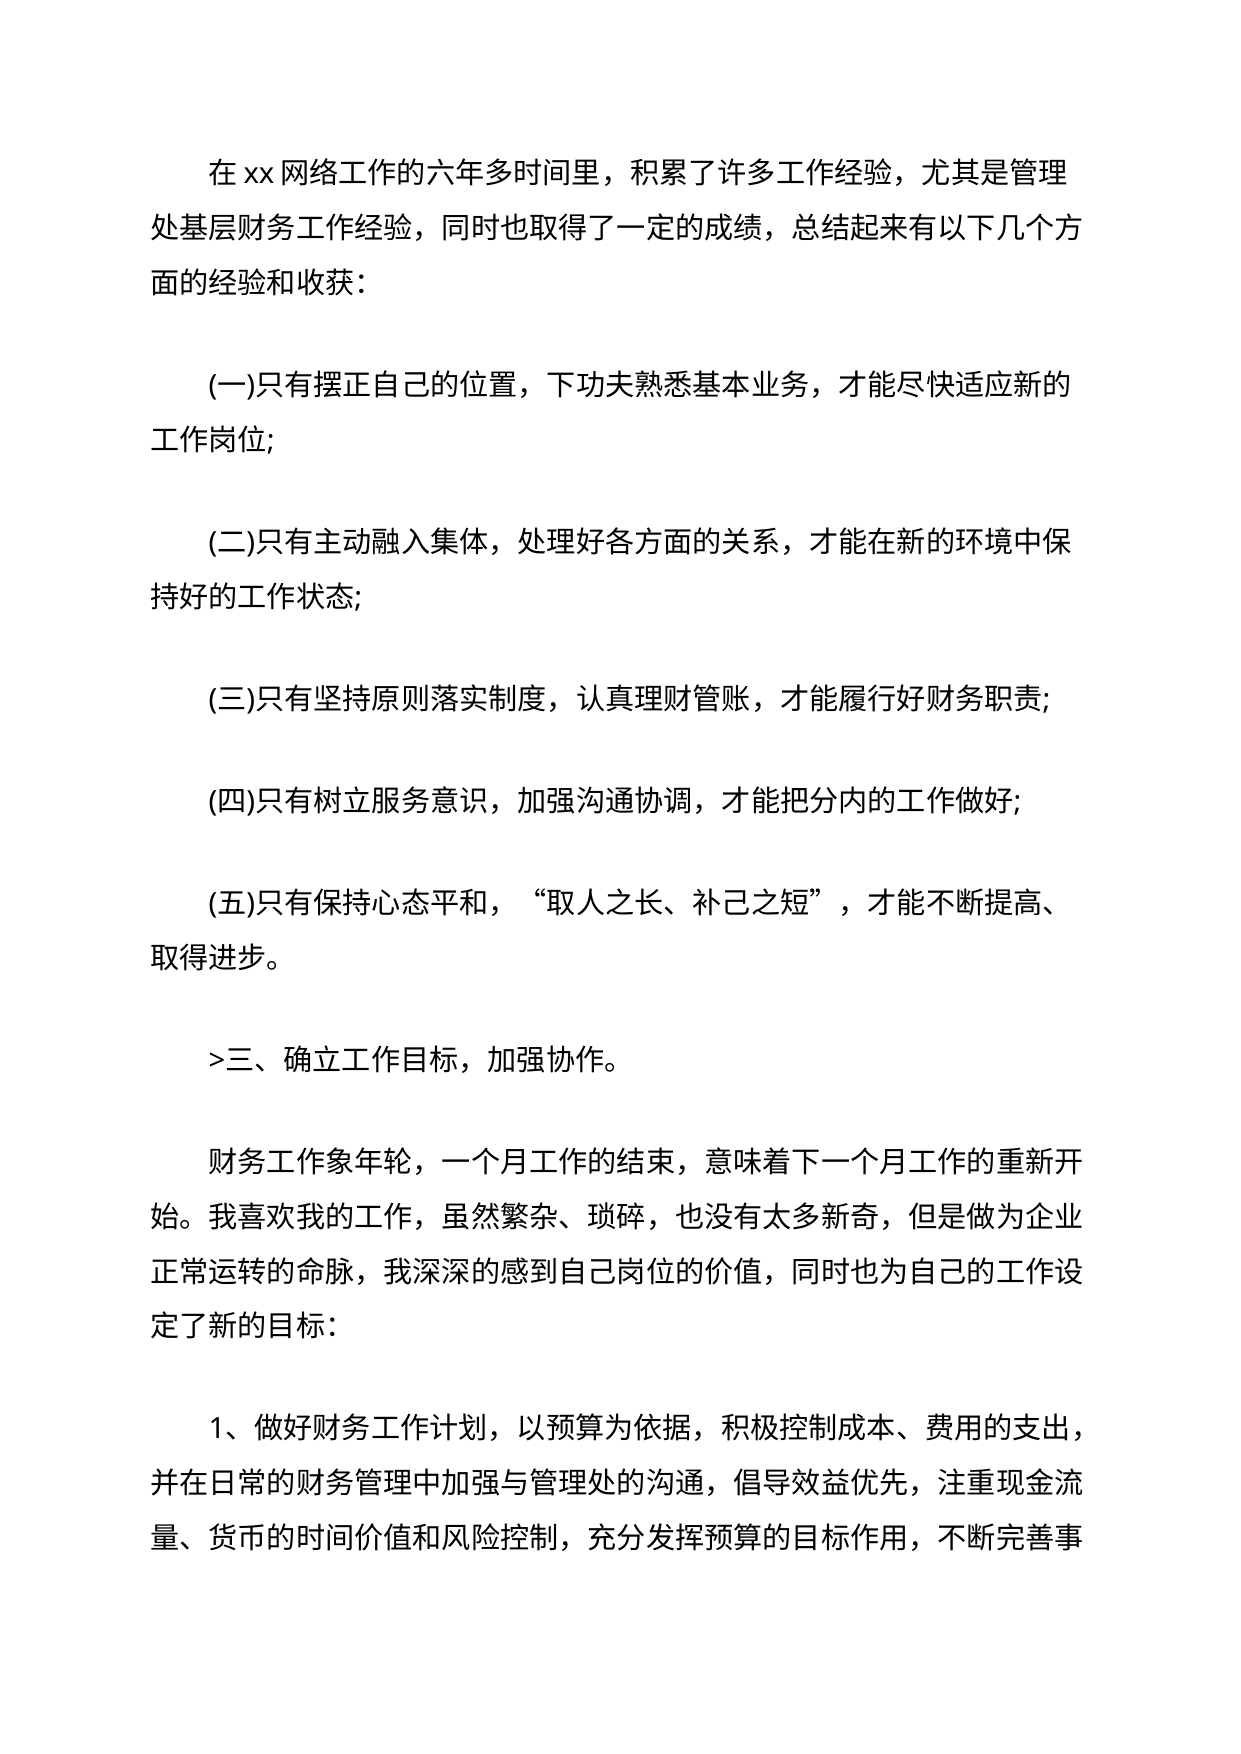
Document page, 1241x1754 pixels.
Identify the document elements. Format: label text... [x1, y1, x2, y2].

text (三)只有坚持原则落实制度，认真理财管账，才能履行好财务职责; [150, 676, 1090, 718]
text (四)只有树立服务意识，加强沟通协调，才能把分内的工作做好; [150, 778, 1090, 820]
text >三、确立工作目标，加强协作。 [150, 1036, 1090, 1079]
text (一)只有摆正自己的位置，下功夫熟悉基本业务，才能尽快适应新的工作岗位; [150, 362, 1090, 459]
text (五)只有保持心态平和，“取人之长、补己之短”，才能不断提高、取得进步。 [150, 879, 1090, 977]
text 在xx网络工作的六年多时间里，积累了许多工作经验，尤其是管理处基层财务工作经验，同时也取得了一定的成绩，总结起来有以下几个方面的经验和收获： [150, 150, 1090, 302]
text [150, 1405, 1090, 1557]
text 财务工作象年轮，一个月工作的结束，意味着下一个月工作的重新开始。我喜欢我的工作，虽然繁杂、琐碎，也没有太多新奇，但是做为企业正常运转的命脉，我深深的感到自己岗位的价值，同时也为自己的工作设定了新的目标： [150, 1138, 1090, 1345]
text (二)只有主动融入集体，处理好各方面的关系，才能在新的环境中保持好的工作状态; [150, 519, 1090, 616]
